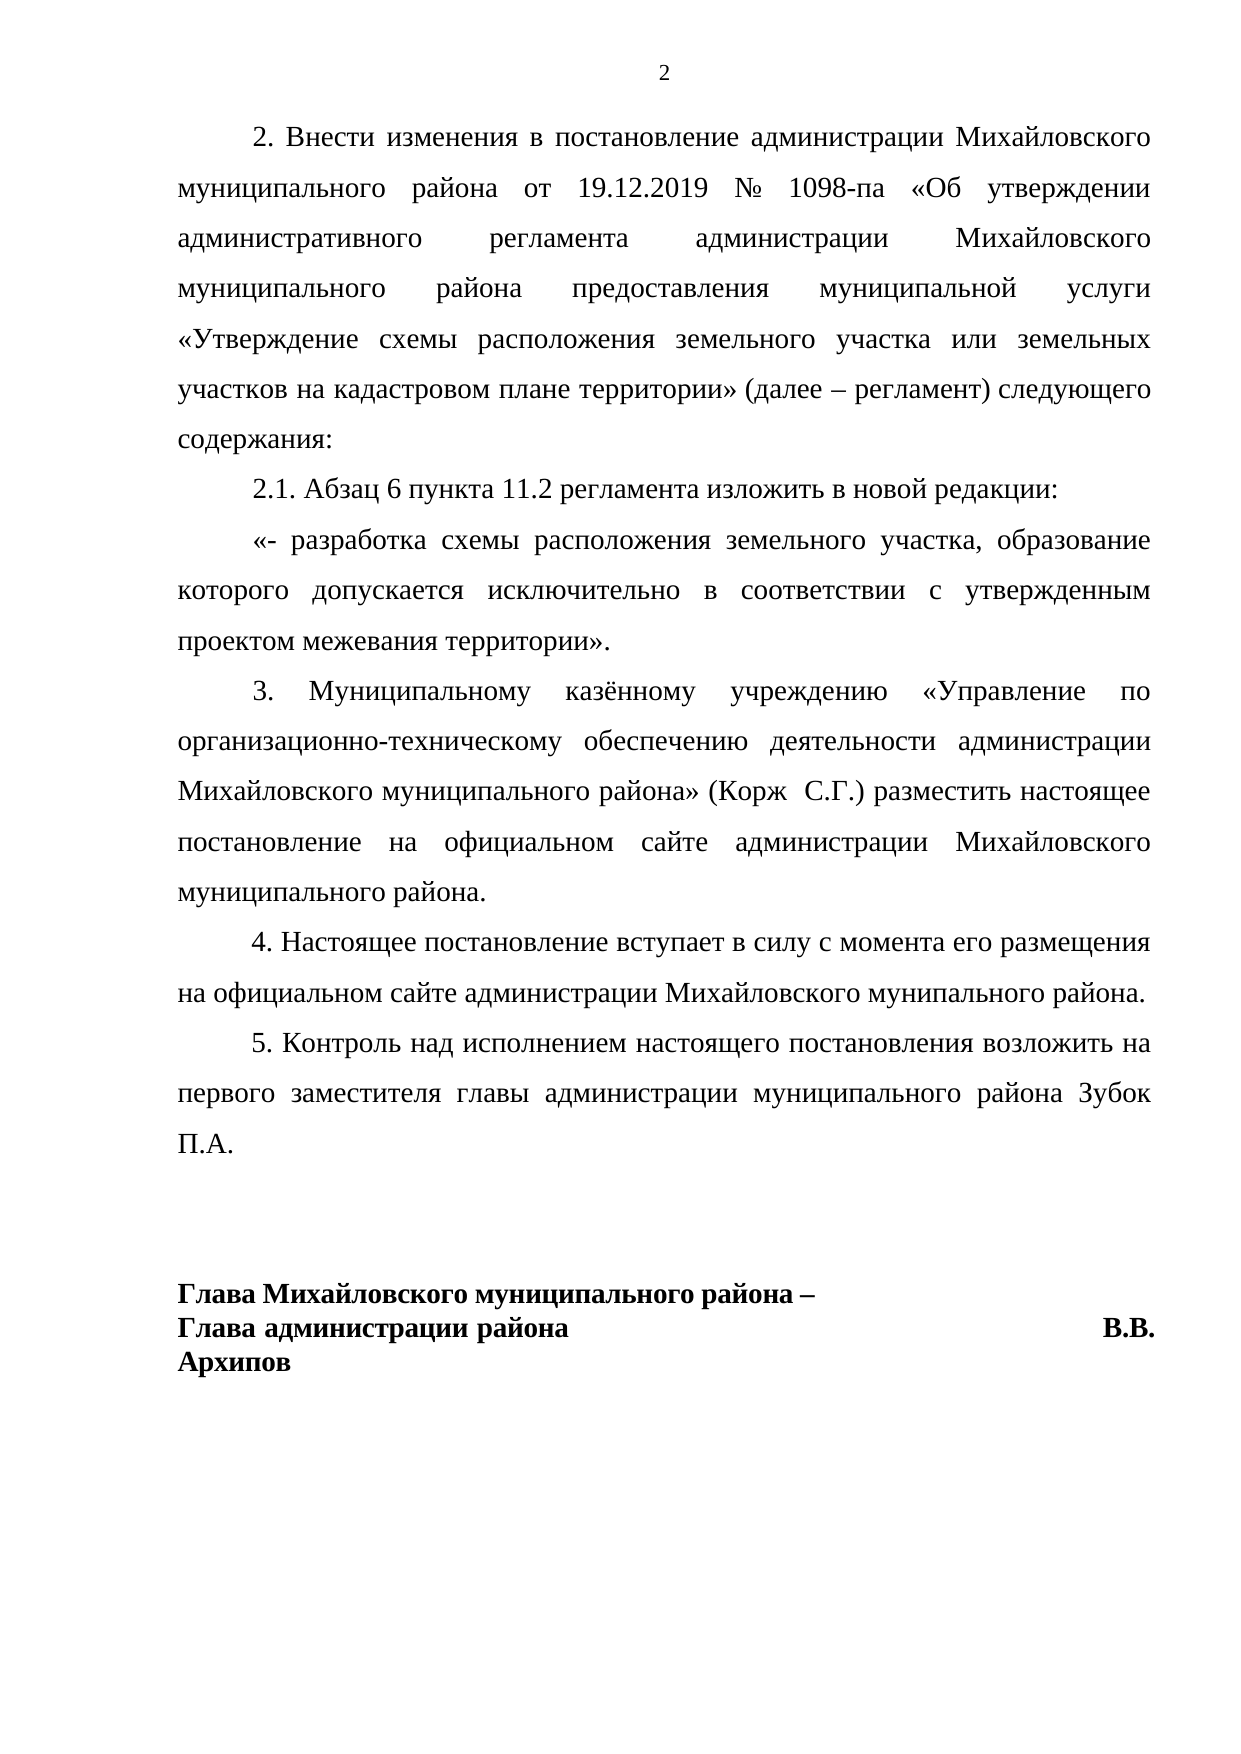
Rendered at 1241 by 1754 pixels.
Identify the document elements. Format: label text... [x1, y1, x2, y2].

text 5. Контроль над исполнением настоящего постановления возложить на первого заместителя главы администрации муниципального района Зубок П.А. [177, 1025, 1152, 1159]
text 3. Муниципальному казённому учреждению «Управление по организационно-техническому обеспечению деятельности администрации Михайловского муниципального района» (Корж С.Г.) разместить настоящее постановление на официальном сайте администрации Михайловского муниципального района. [177, 673, 1152, 908]
text «- разработка схемы расположения земельного участка, образование которого допускается исключительно в соответствии с утвержденным проектом межевания территории». [177, 522, 1152, 656]
text Глава администрации района В.В. Архипов [177, 1310, 1160, 1377]
text 2. Внести изменения в постановление администрации Михайловского муниципального района от 19.12.2019 № 1098-па «Об утверждении административного регламента администрации Михайловского муниципального района предоставления муниципальной услуги «Утверждение схемы расположения земельного участка или земельных участков на кадастровом плане территории» (далее – регламент) следующего содержания: [177, 119, 1152, 455]
text 2.1. Абзац 6 пункта 11.2 регламента изложить в новой редакции: [177, 472, 1152, 505]
text 4. Настоящее постановление вступает в силу с момента его размещения на официальном сайте администрации Михайловского мунипального района. [177, 924, 1152, 1008]
text Глава Михайловского муниципального района – [177, 1277, 1152, 1310]
